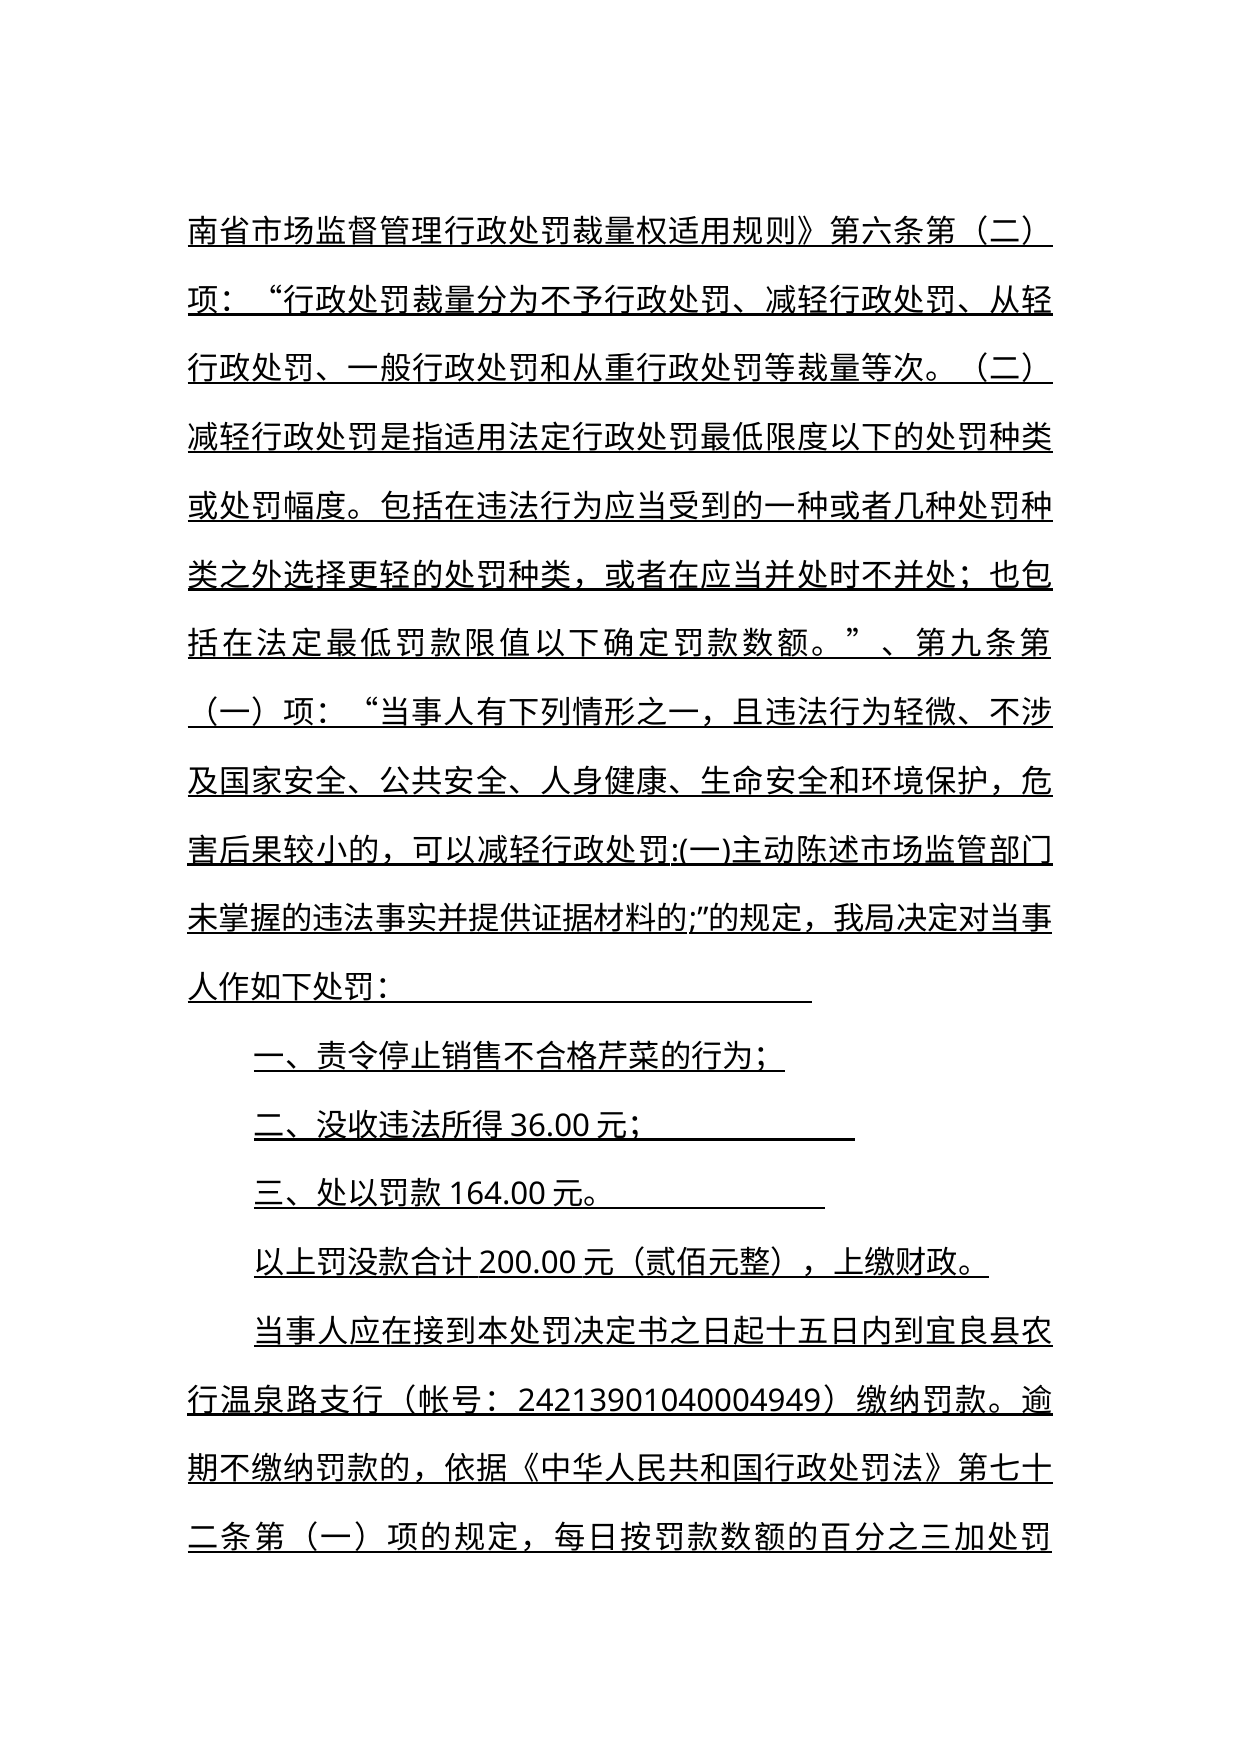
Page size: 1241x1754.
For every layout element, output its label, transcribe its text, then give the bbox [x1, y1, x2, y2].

text 一、责令停止销售不合格芹菜的行为； [187, 1012, 1053, 1081]
text 以上罚没款合计200.00元（贰佰元整），上缴财政。 [187, 1218, 1053, 1287]
text 三、处以罚款 164.00元。 [187, 1150, 1053, 1218]
text 当事人应在接到本处罚决定书之日起十五日内到宜良县农行温泉路支行（帐号：24213901040004949）缴纳罚款。逾期不缴纳罚款的，依据《中华人民共和国行政处罚法》第七十二条第（一）项的规定，每日按罚款数额的百分之三加处罚款。 [187, 1287, 1053, 1413]
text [187, 1483, 1053, 1562]
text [187, 187, 1053, 245]
text 二、没收违法所得36.00元； [187, 1081, 1053, 1150]
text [187, 1416, 1053, 1482]
